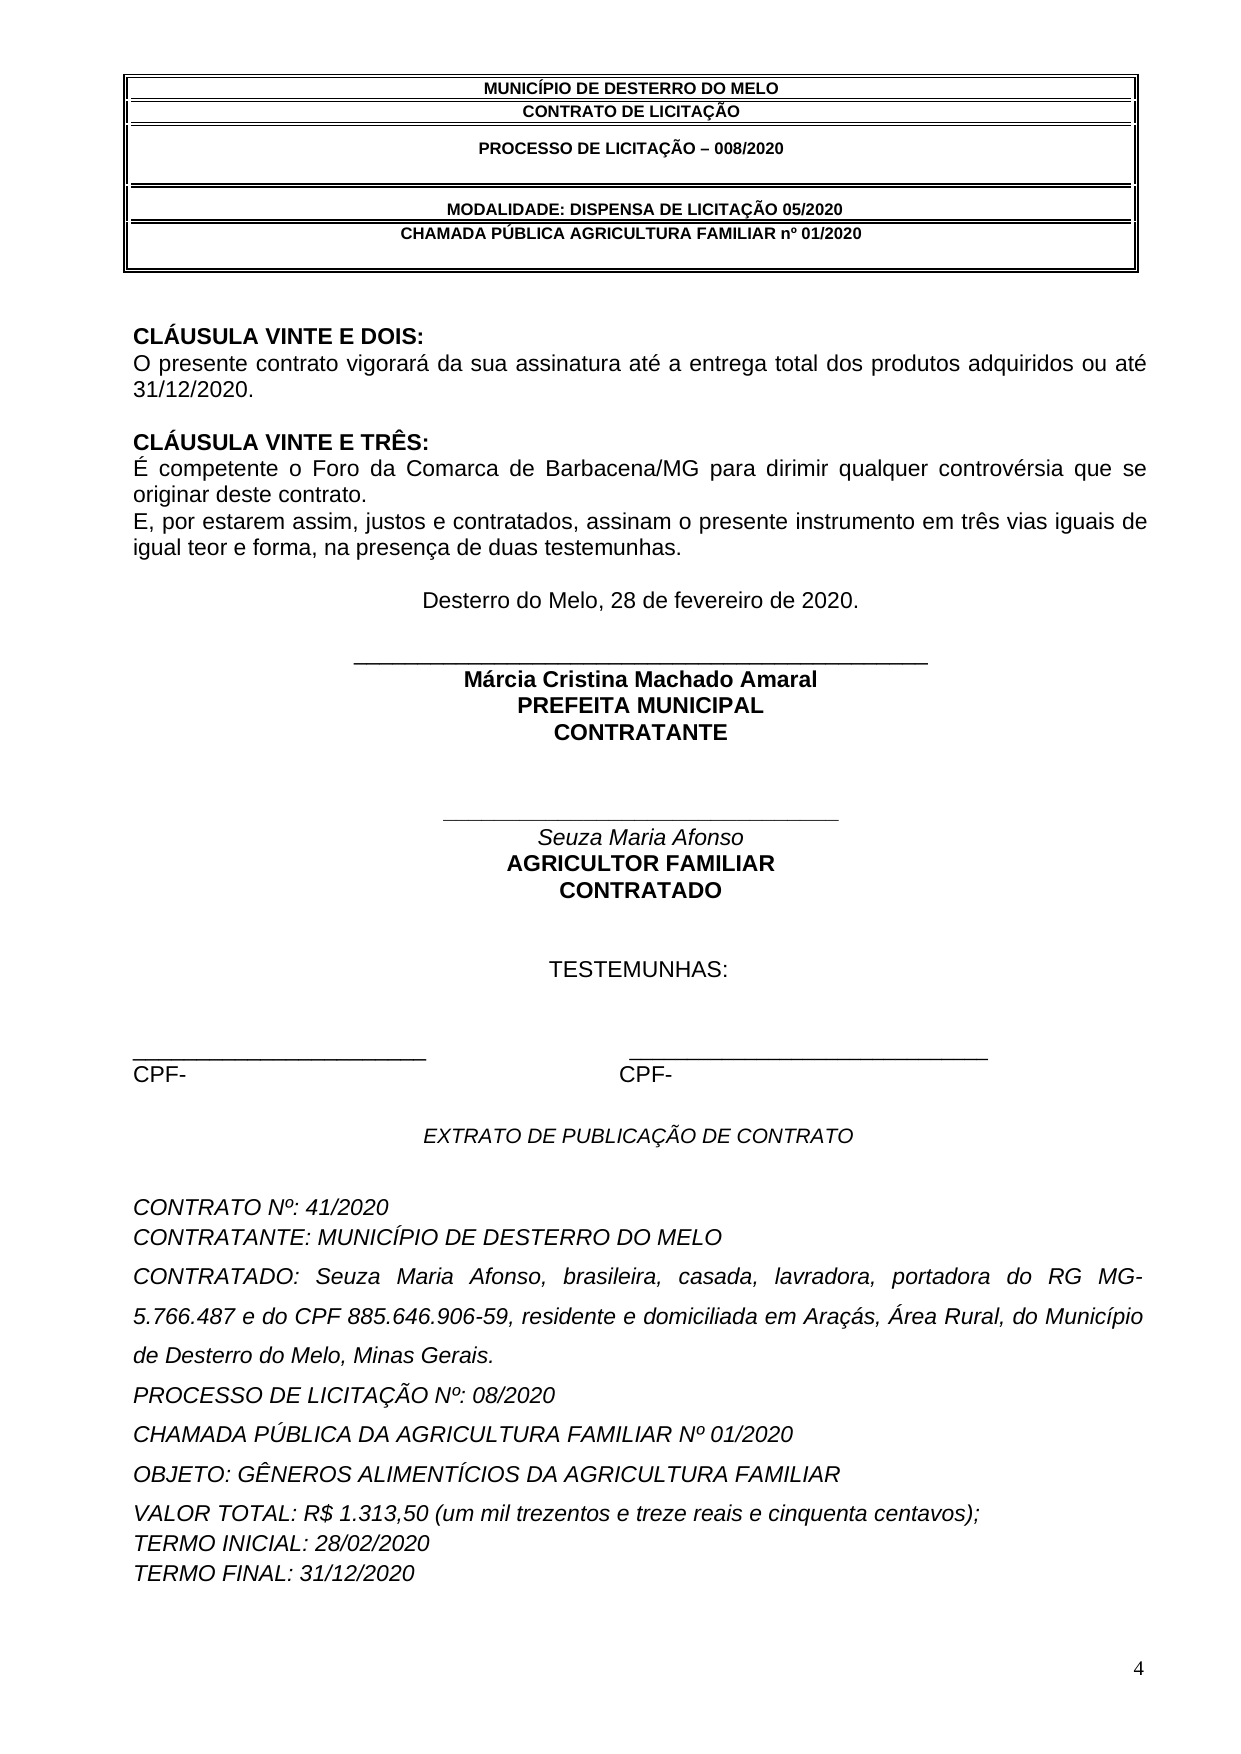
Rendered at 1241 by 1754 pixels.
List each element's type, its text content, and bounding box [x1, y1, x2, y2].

text O presente contrato vigorará da sua assinatura até a entrega total dos produtos adquiridos ou até 31/12/2020. [133, 349, 1148, 402]
text CHAMADA PÚBLICA DA AGRICULTURA FAMILIAR Nº 01/2020 [133, 1421, 1144, 1447]
text EXTRATO DE PUBLICAÇÃO DE CONTRATO [133, 1124, 1144, 1148]
text TERMO FINAL: 31/12/2020 [133, 1560, 1144, 1587]
text OBJETO: GÊNEROS ALIMENTÍCIOS DA AGRICULTURA FAMILIAR [133, 1461, 1144, 1487]
text CONTRATANTE: MUNICÍPIO DE DESTERRO DO MELO [133, 1224, 1144, 1250]
text CONTRATANTE [133, 718, 1148, 745]
text TERMO INICIAL: 28/02/2020 [133, 1530, 1144, 1557]
text VALOR TOTAL: R$ 1.313,50 (um mil trezentos e treze reais e cinquenta centavos); [133, 1500, 1144, 1526]
text CONTRATADO: Seuza Maria Afonso, brasileira, casada, lavradora, portadora do RG MG-5.766.487 e do CPF 885.646.906-59, residente e domiciliada em Araçás, Área Rural, do Município de Desterro do Melo, Minas Gerais. [133, 1263, 1144, 1368]
text CPF- CPF- [133, 1061, 1144, 1087]
text _______________________________ [133, 797, 1148, 824]
text TESTEMUNHAS: [133, 956, 1144, 982]
text Márcia Cristina Machado Amaral [133, 666, 1148, 692]
text É competente o Foro da Comarca de Barbacena/MG para dirimir qualquer controvérsia que se originar deste contrato. [133, 455, 1148, 508]
text _____________________________________________ [133, 639, 1148, 666]
text CLÁUSULA VINTE E DOIS: [133, 323, 1148, 349]
text PREFEITA MUNICIPAL [133, 692, 1148, 718]
text AGRICULTOR FAMILIAR [133, 850, 1148, 877]
text CONTRATADO [133, 877, 1148, 903]
text E, por estarem assim, justos e contratados, assinam o presente instrumento em três vias iguais de igual teor e forma, na presença de duas testemunhas. [133, 508, 1148, 560]
text Desterro do Melo, 28 de fevereiro de 2020. [133, 587, 1148, 613]
text PROCESSO DE LICITAÇÃO Nº: 08/2020 [133, 1382, 1144, 1408]
text CONTRATO Nº: 41/2020 [133, 1193, 1144, 1220]
text _______________________ _______________________________ [133, 1035, 1144, 1061]
text Seuza Maria Afonso [133, 824, 1148, 850]
text CLÁUSULA VINTE E TRÊS: [133, 428, 1148, 455]
